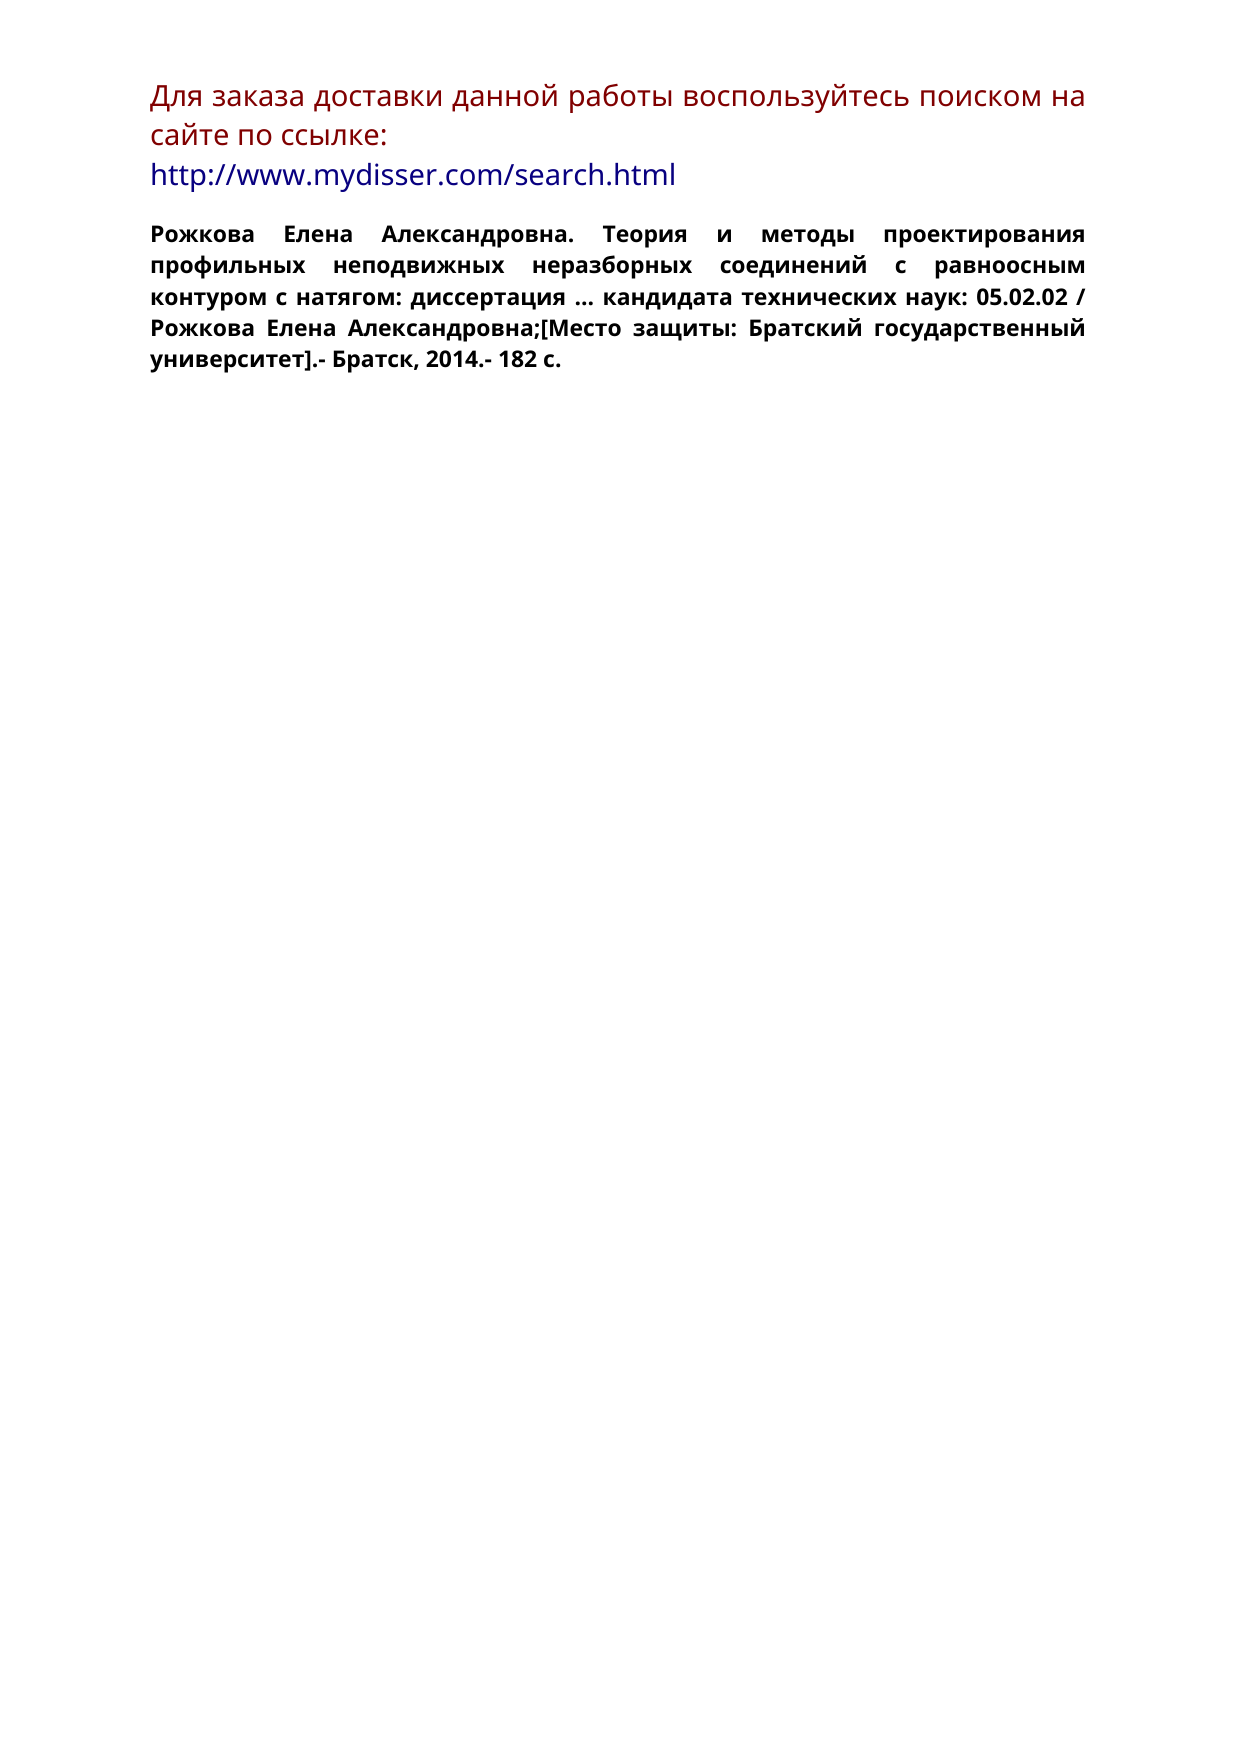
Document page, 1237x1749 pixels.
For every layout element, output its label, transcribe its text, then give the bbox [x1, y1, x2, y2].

text Рожкова Елена Александровна. Теория и методы проектирования профильных неподвижных неразборных соединений с равноосным контуром с натягом: диссертация ... кандидата технических наук: 05.02.02 / Рожкова Елена Александровна;[Место защиты: Братский государственный университет].- Братск, 2014.- 182 с. [150, 218, 1086, 374]
